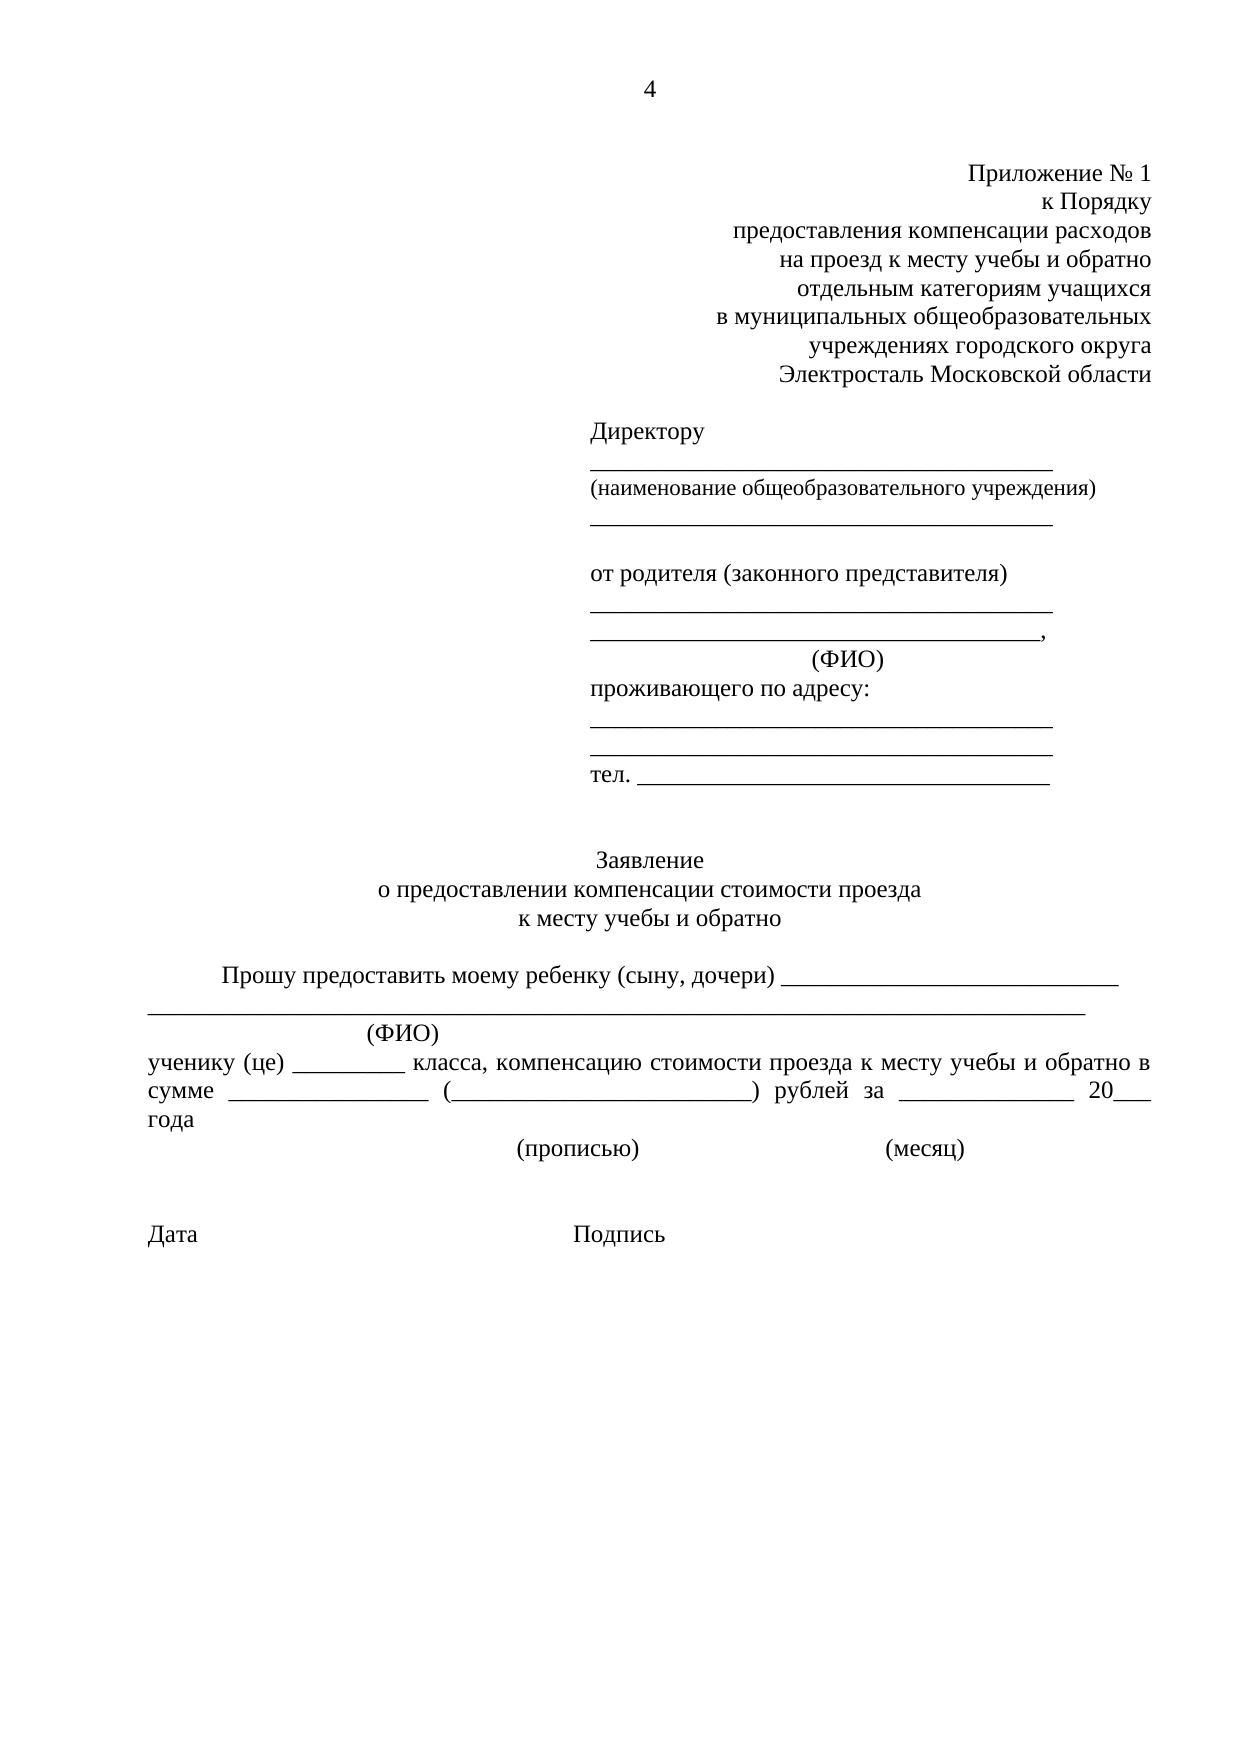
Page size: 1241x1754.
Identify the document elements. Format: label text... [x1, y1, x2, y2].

text _____________________________________ [590, 445, 1152, 474]
text предоставления компенсации расходов [148, 215, 1152, 244]
text тел. _________________________________ [516, 759, 1152, 788]
text (наименование общеобразовательного учреждения) [590, 474, 1152, 500]
text ___________________________________________________________________________ [148, 989, 1152, 1018]
text проживающего по адресу: [516, 673, 1152, 702]
text (ФИО) [738, 644, 1152, 673]
text от родителя (законного представителя) [516, 558, 1152, 587]
text _____________________________________ [516, 500, 1152, 529]
text к Порядку [148, 186, 1152, 215]
text Прошу предоставить моему ребенку (сыну, дочери) ___________________________ [148, 960, 1152, 989]
text Директору [516, 416, 1152, 445]
text Электросталь Московской области [148, 359, 1152, 388]
text в муниципальных общеобразовательных [148, 301, 1152, 330]
text _____________________________________ [590, 702, 1152, 730]
text ученику (це) _________ класса, компенсацию стоимости проезда к месту учебы и обратно в сумме ________________ (________________________) рублей за ______________ 20___ года [148, 1047, 1152, 1133]
text _____________________________________ [516, 730, 1152, 759]
text _____________________________________ [590, 587, 1152, 615]
text ____________________________________, [516, 615, 1152, 644]
text отдельным категориям учащихся [148, 273, 1152, 301]
text учреждениях городского округа [148, 330, 1152, 359]
text (прописью) (месяц) [443, 1133, 1152, 1162]
text о предоставлении компенсации стоимости проезда [148, 874, 1152, 903]
text Дата Подпись [148, 1219, 1152, 1248]
text к месту учебы и обратно [148, 903, 1152, 932]
text (ФИО) [148, 1018, 1152, 1047]
text на проезд к месту учебы и обратно [148, 244, 1152, 273]
text Заявление [148, 845, 1152, 874]
text Приложение № 1 [148, 158, 1152, 186]
